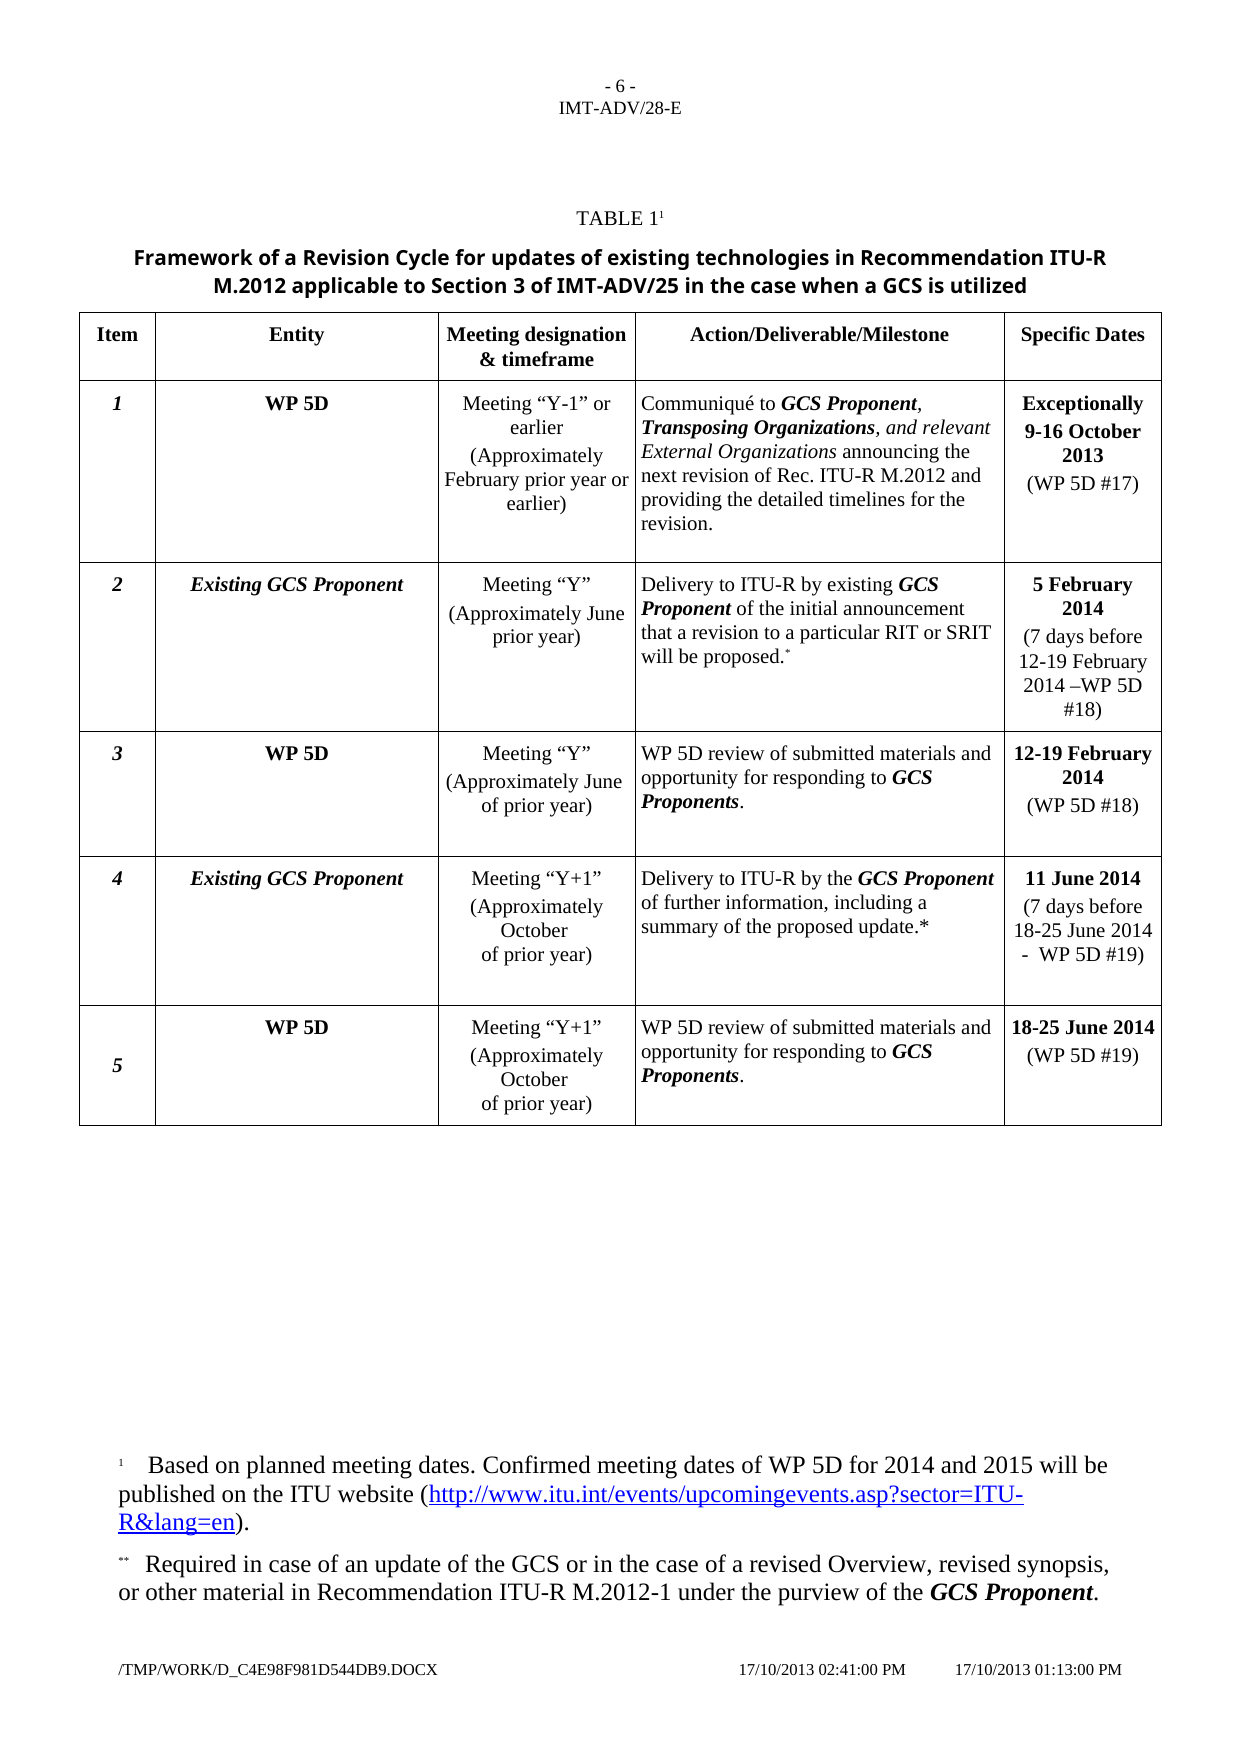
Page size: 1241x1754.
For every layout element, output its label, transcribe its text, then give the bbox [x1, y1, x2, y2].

table_cell Meeting “Y-1” or earlier (Approximately February prior year or earlier) [439, 381, 635, 562]
table_cell Meeting “Y+1” (Approximately October of prior year) [439, 1006, 635, 1125]
table_cell 3 [80, 732, 155, 856]
table_cell 2 [80, 563, 155, 731]
table_header Specific Dates [1005, 313, 1161, 380]
table_cell WP 5D [156, 732, 438, 856]
text TABLE 1 [118, 206, 1122, 230]
table_cell 5 February 2014 (7 days before 12-19 February 2014 –WP 5D #18) [1005, 563, 1161, 731]
table_cell Communiqué to GCS Proponent, Transposing Organizations, and relevant External Organizations announcing the next revision of Rec. ITU-R M.2012 and providing the detailed timelines for the revision. [636, 381, 1004, 562]
table_cell WP 5D review of submitted materials and opportunity for responding to GCS Proponents. [636, 732, 1004, 856]
table_cell 1 [80, 381, 155, 562]
table_cell Delivery to ITU-R by existing GCS Proponent of the initial announcement that a revision to a particular RIT or SRIT will be proposed.* [636, 563, 1004, 731]
title Framework of a Revision Cycle for updates of existing technologies in Recommendation ITU-R M.2012 applicable to Section 3 of IMT-ADV/25 in the case when a GCS is utilized [118, 243, 1122, 299]
table_cell WP 5D [156, 1006, 438, 1125]
table_cell Meeting “Y+1” (Approximately October of prior year) [439, 857, 635, 1004]
table_cell Delivery to ITU-R by the GCS Proponent of further information, including a summary of the proposed update.* [636, 857, 1004, 1004]
table_cell 5 [80, 1006, 155, 1125]
table_cell Existing GCS Proponent [156, 563, 438, 731]
table_cell 18-25 June 2014 (WP 5D #19) [1005, 1006, 1161, 1125]
table_header Entity [156, 313, 438, 380]
table_cell WP 5D [156, 381, 438, 562]
table_cell Meeting “Y” (Approximately June of prior year) [439, 732, 635, 856]
table_cell Existing GCS Proponent [156, 857, 438, 1004]
table_cell Meeting “Y” (Approximately June prior year) [439, 563, 635, 731]
table_header Action/Deliverable/Milestone [636, 313, 1004, 380]
table_header Meeting designation & timeframe [439, 313, 635, 380]
table_cell 11 June 2014 (7 days before 18-25 June 2014 - WP 5D #19) [1005, 857, 1161, 1004]
table_header Item [80, 313, 155, 380]
table_cell 4 [80, 857, 155, 1004]
table_cell WP 5D review of submitted materials and opportunity for responding to GCS Proponents. [636, 1006, 1004, 1125]
table_cell 12-19 February 2014 (WP 5D #18) [1005, 732, 1161, 856]
table_cell Exceptionally 9-16 October 2013 (WP 5D #17) [1005, 381, 1161, 562]
